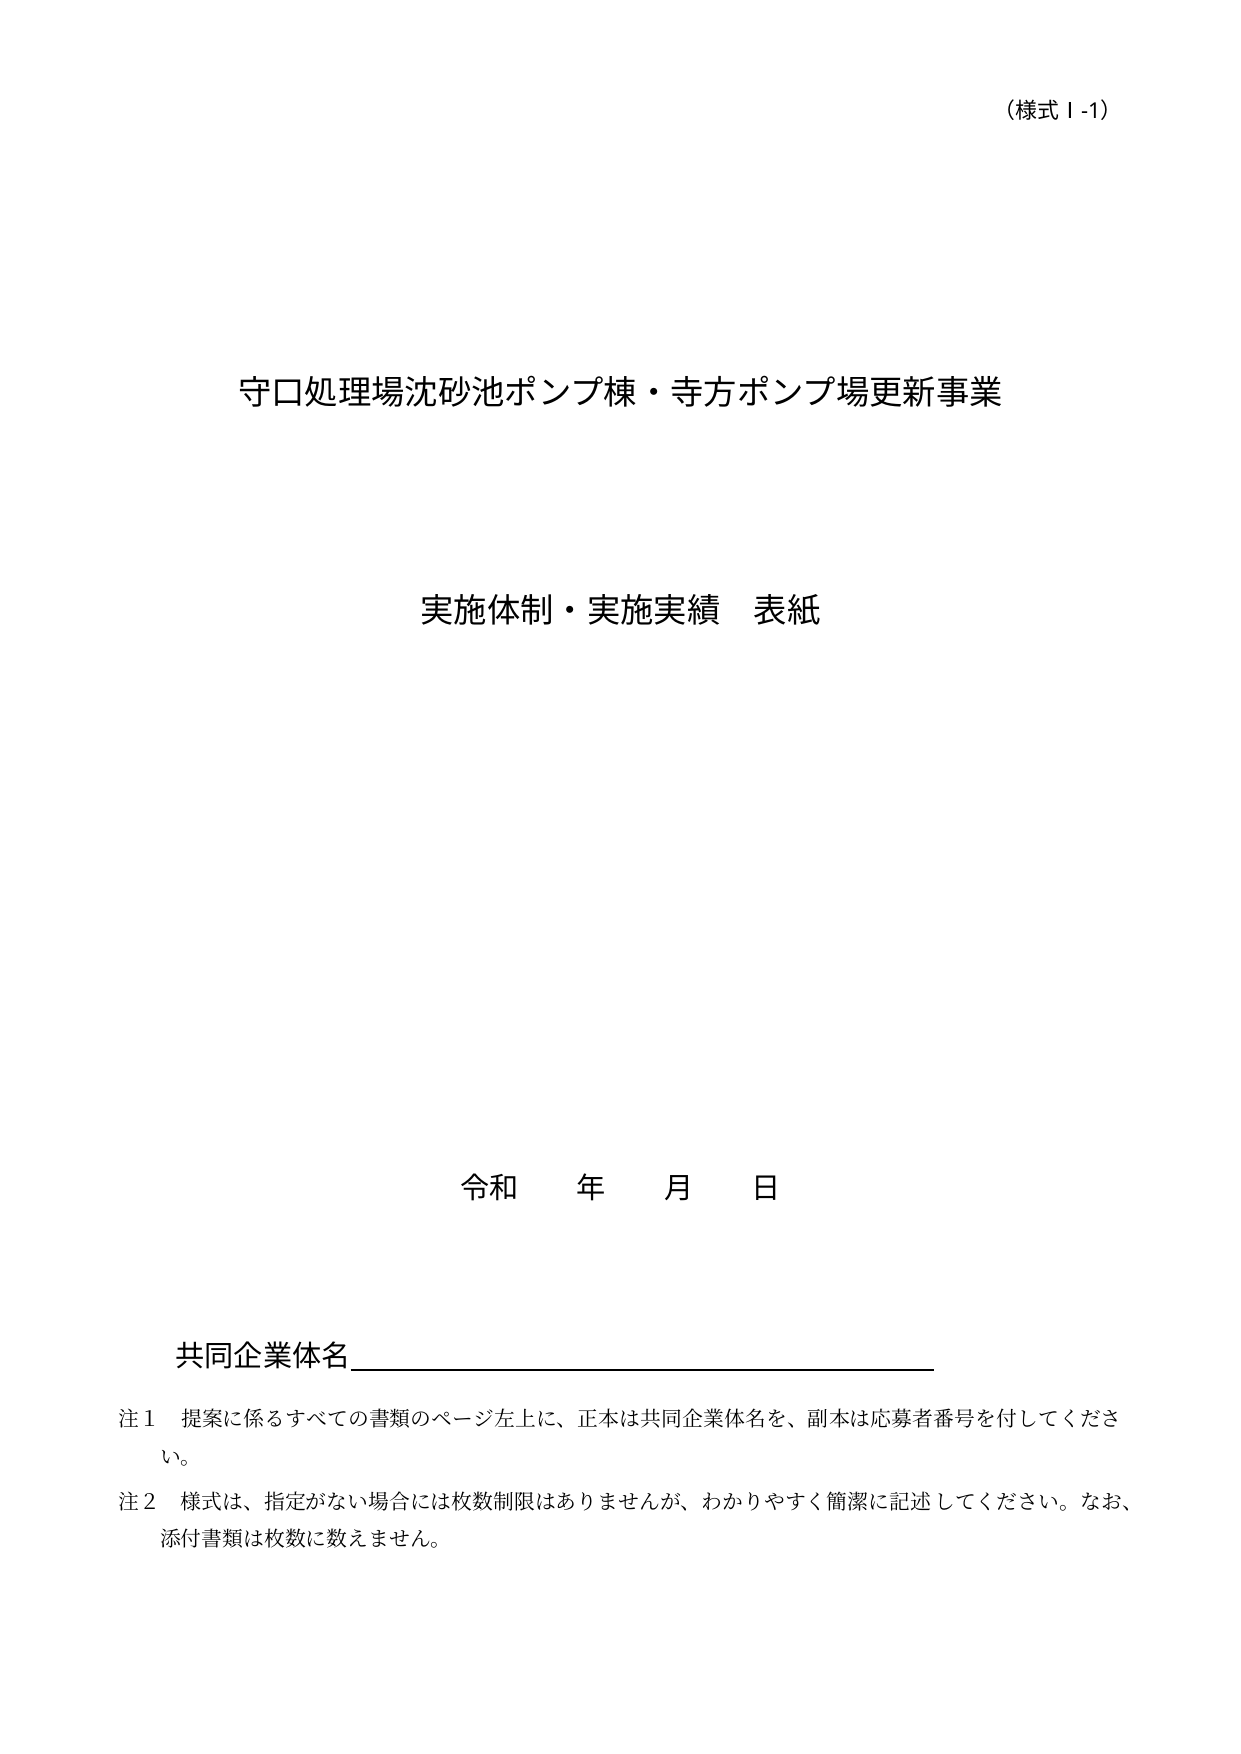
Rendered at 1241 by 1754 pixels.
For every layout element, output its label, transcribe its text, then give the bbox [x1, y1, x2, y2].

text 令和 年 月 日 [118, 1148, 1122, 1223]
text 注２ 様式は、指定がない場合には枚数制限はありませんが、わかりやすく簡潔に記述してください。なお、添付書類は枚数に数えません。 [118, 1482, 1122, 1557]
text 注１ 提案に係るすべての書類のページ左上に、正本は共同企業体名を、副本は応募者番号を付してください。 [118, 1399, 1122, 1474]
text 守口処理場沈砂池ポンプ棟・寺方ポンプ場更新事業 [118, 353, 1122, 428]
subtitle （様式Ⅰ-1） [118, 90, 1122, 128]
text 共同企業体名 [175, 1317, 1122, 1392]
text 実施体制・実施実績 表紙 [118, 570, 1122, 645]
